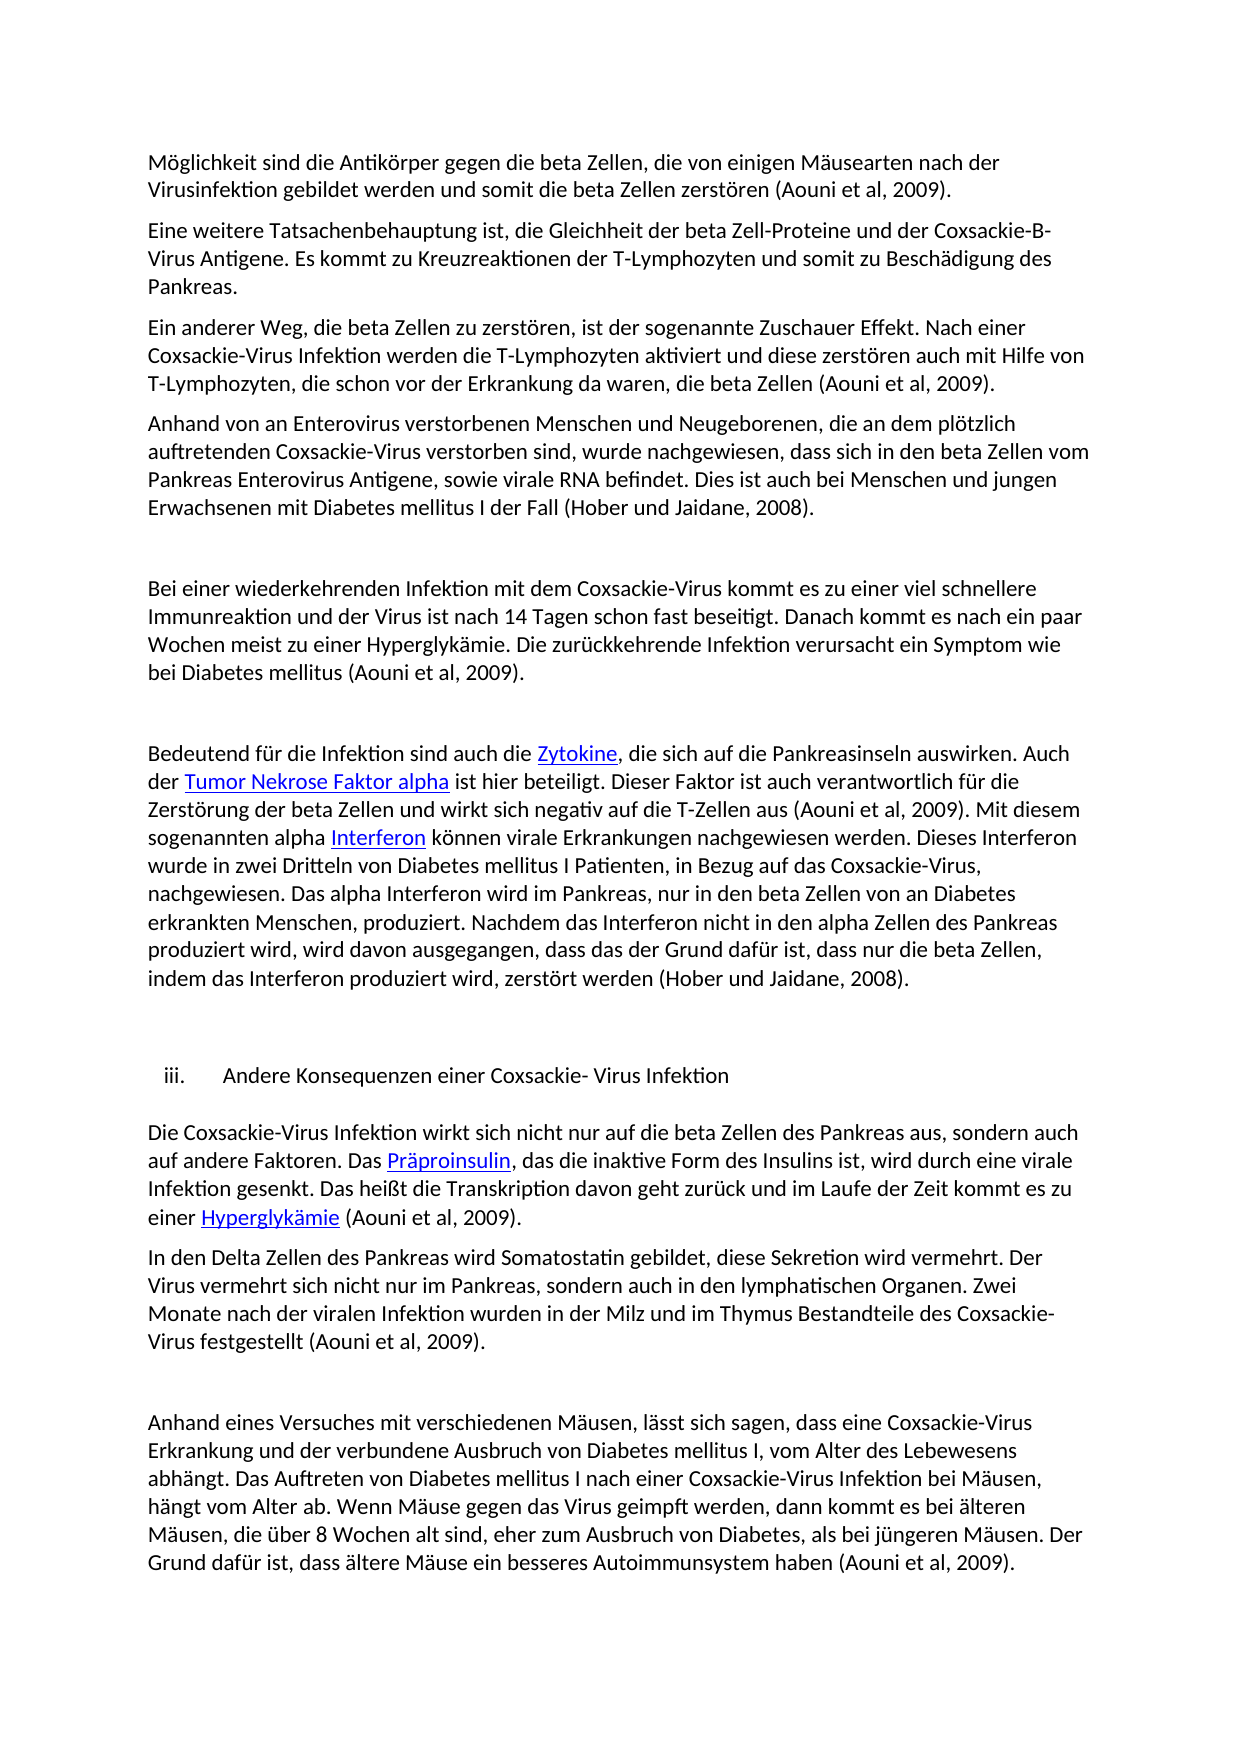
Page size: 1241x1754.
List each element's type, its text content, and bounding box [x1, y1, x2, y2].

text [148, 148, 1093, 204]
subtitle Andere Konsequenzen einer Coxsackie- Virus Infektion [185, 1061, 1093, 1089]
text Anhand von an Enterovirus verstorbenen Menschen und Neugeborenen, die an dem plötzlich auftretenden Coxsackie-Virus verstorben sind, wurde nachgewiesen, dass sich in den beta Zellen vom Pankreas Enterovirus Antigene, sowie virale RNA befindet. Dies ist auch bei Menschen und jungen Erwachsenen mit Diabetes mellitus I der Fall (Hober und Jaidane, 2008). [148, 409, 1093, 521]
text Eine weitere Tatsachenbehauptung ist, die Gleichheit der beta Zell-Proteine und der Coxsackie-B-Virus Antigene. Es kommt zu Kreuzreaktionen der T-Lymphozyten und somit zu Beschädigung des Pankreas. [148, 216, 1093, 300]
text Die Coxsackie-Virus Infektion wirkt sich nicht nur auf die beta Zellen des Pankreas aus, sondern auch auf andere Faktoren. Das Präproinsulin, das die inaktive Form des Insulins ist, wird durch eine virale Infektion gesenkt. Das heißt die Transkription davon geht zurück und im Laufe der Zeit kommt es zu einer Hyperglykämie (Aouni et al, 2009). [148, 1118, 1093, 1231]
text Anhand eines Versuches mit verschiedenen Mäusen, lässt sich sagen, dass eine Coxsackie-Virus Erkrankung und der verbundene Ausbruch von Diabetes mellitus I, vom Alter des Lebewesens abhängt. Das Auftreten von Diabetes mellitus I nach einer Coxsackie-Virus Infektion bei Mäusen, hängt vom Alter ab. Wenn Mäuse gegen das Virus geimpft werden, dann kommt es bei älteren Mäusen, die über 8 Wochen alt sind, eher zum Ausbruch von Diabetes, als bei jüngeren Mäusen. Der Grund dafür ist, dass ältere Mäuse ein besseres Autoimmunsystem haben (Aouni et al, 2009). [148, 1408, 1093, 1576]
text Bedeutend für die Infektion sind auch die Zytokine, die sich auf die Pankreasinseln auswirken. Auch der Tumor Nekrose Faktor alpha ist hier beteiligt. Dieser Faktor ist auch verantwortlich für die Zerstörung der beta Zellen und wirkt sich negativ auf die T-Zellen aus (Aouni et al, 2009). Mit diesem sogenannten alpha Interferon können virale Erkrankungen nachgewiesen werden. Dieses Interferon wurde in zwei Dritteln von Diabetes mellitus I Patienten, in Bezug auf das Coxsackie-Virus, nachgewiesen. Das alpha Interferon wird im Pankreas, nur in den beta Zellen von an Diabetes erkrankten Menschen, produziert. Nachdem das Interferon nicht in den alpha Zellen des Pankreas produziert wird, wird davon ausgegangen, dass das der Grund dafür ist, dass nur die beta Zellen, indem das Interferon produziert wird, zerstört werden (Hober und Jaidane, 2008). [148, 739, 1093, 992]
text Bei einer wiederkehrenden Infektion mit dem Coxsackie-Virus kommt es zu einer viel schnellere Immunreaktion und der Virus ist nach 14 Tagen schon fast beseitigt. Danach kommt es nach ein paar Wochen meist zu einer Hyperglykämie. Die zurückkehrende Infektion verursacht ein Symptom wie bei Diabetes mellitus (Aouni et al, 2009). [148, 574, 1093, 686]
text In den Delta Zellen des Pankreas wird Somatostatin gebildet, diese Sekretion wird vermehrt. Der Virus vermehrt sich nicht nur im Pankreas, sondern auch in den lymphatischen Organen. Zwei Monate nach der viralen Infektion wurden in der Milz und im Thymus Bestandteile des Coxsackie- Virus festgestellt (Aouni et al, 2009). [148, 1243, 1093, 1355]
text Ein anderer Weg, die beta Zellen zu zerstören, ist der sogenannte Zuschauer Effekt. Nach einer Coxsackie-Virus Infektion werden die T-Lymphozyten aktiviert und diese zerstören auch mit Hilfe von T-Lymphozyten, die schon vor der Erkrankung da waren, die beta Zellen (Aouni et al, 2009). [148, 313, 1093, 397]
